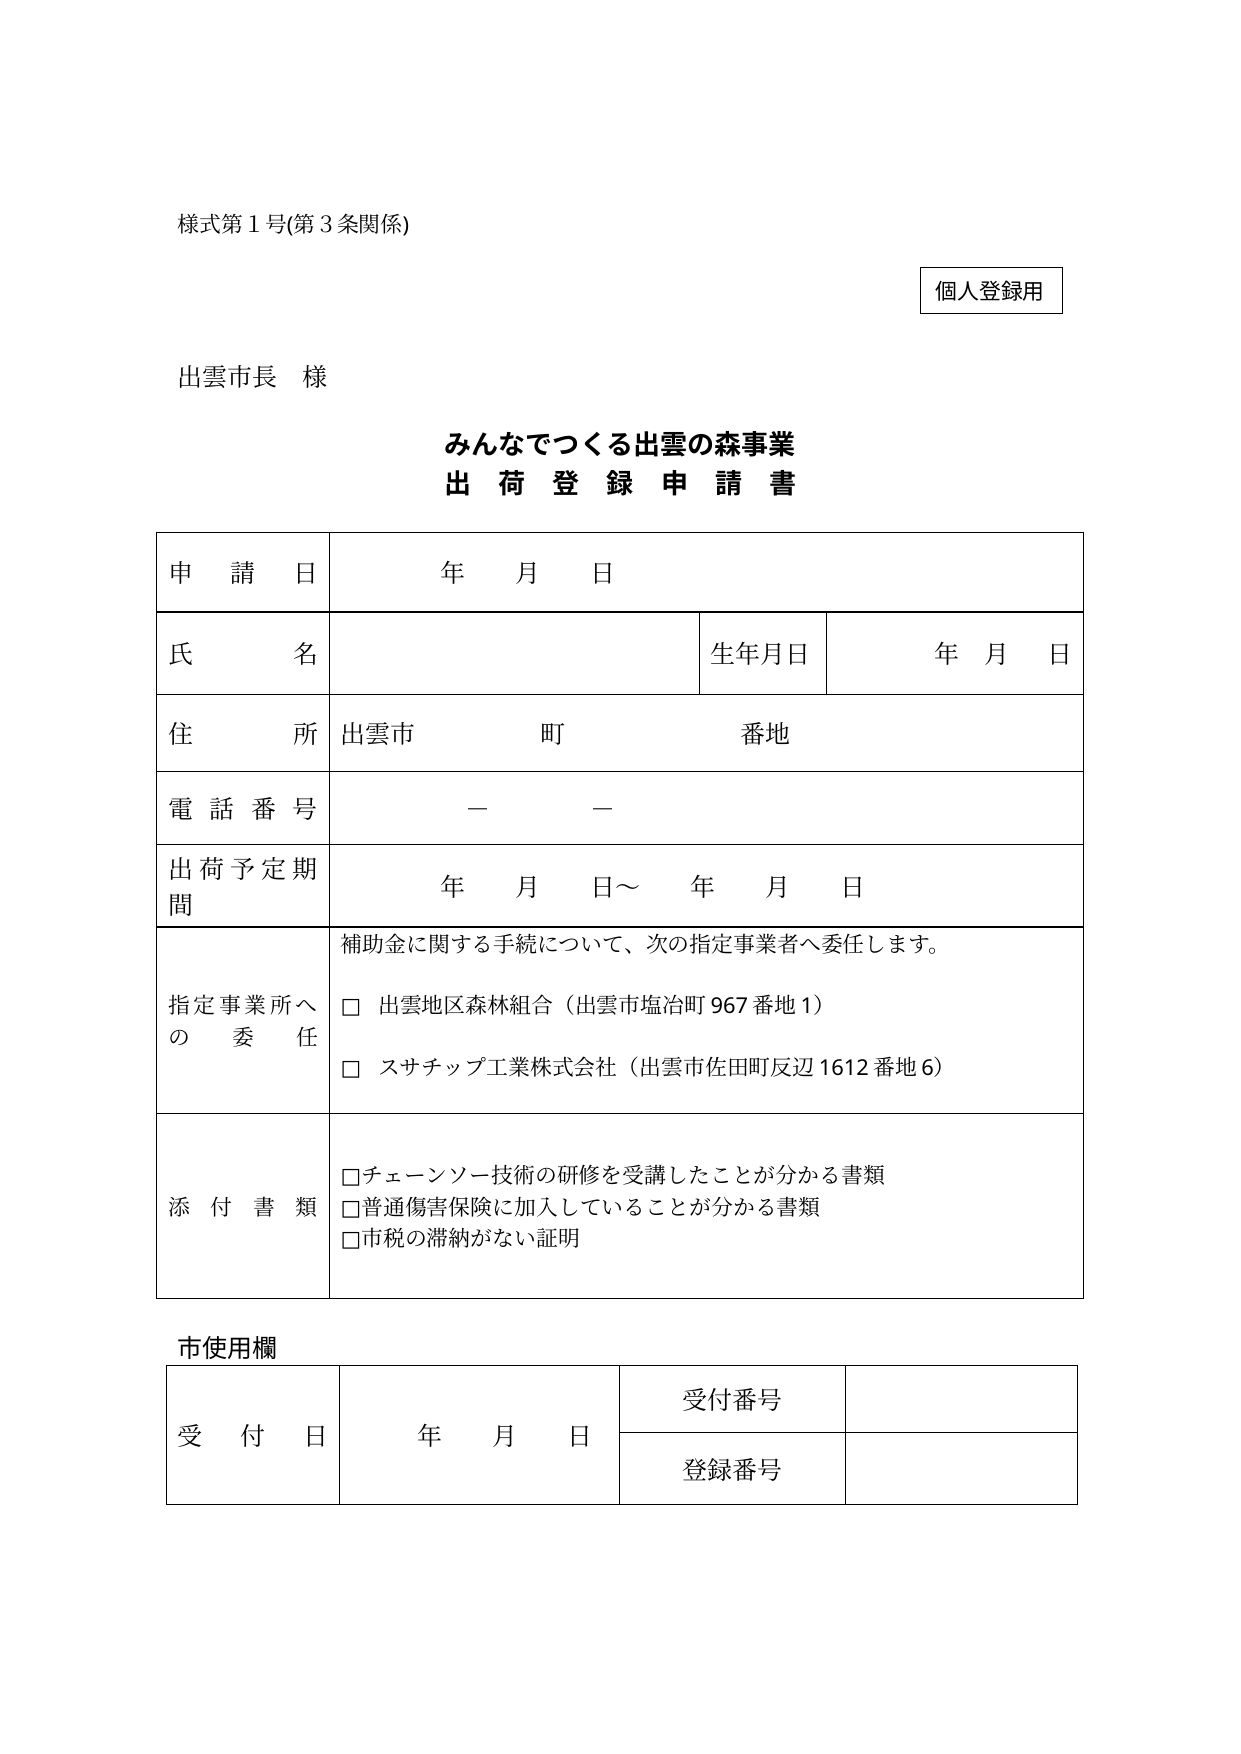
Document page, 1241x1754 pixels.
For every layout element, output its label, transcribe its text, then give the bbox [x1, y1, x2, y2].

table_header [846, 1366, 1077, 1432]
text 市使用欄 [177, 1328, 1063, 1365]
table_header 受付番号 [620, 1366, 845, 1432]
table_cell 添付書類 [157, 1114, 329, 1298]
text 様式第１号(第３条関係) [177, 207, 1063, 238]
table_cell 登録番号 [620, 1433, 845, 1504]
table_cell 年 月 日～ 年 月 日 [330, 845, 1083, 926]
table_cell 住所 [157, 695, 329, 771]
table_cell 年 月 日 [827, 613, 1083, 693]
text 出雲市長 様 [177, 357, 1063, 393]
table_header 年 月 日 [340, 1366, 619, 1504]
table_cell 出荷予定期間 [157, 845, 329, 926]
table_cell [330, 613, 699, 693]
table_cell 補助金に関する手続について、次の指定事業者へ委任します。 出雲地区森林組合（出雲市塩冶町967番地1） スサチップ工業株式会社（出雲市佐田町反辺1612番地6） [330, 928, 1083, 1113]
table_cell 生年月日 [700, 613, 826, 693]
text みんなでつくる出雲の森事業 [177, 423, 1063, 462]
table_cell 氏名 [157, 613, 329, 693]
text 出 荷 登 録 申 請 書 [177, 462, 1063, 502]
table_cell □チェーンソー技術の研修を受講したことが分かる書類 □普通傷害保険に加入していることが分かる書類 □市税の滞納がない証明 [330, 1114, 1083, 1298]
table_cell 出雲市 町 番地 [330, 695, 1083, 771]
table_cell － － [330, 772, 1083, 844]
table_cell 指定事業所への委任 [157, 928, 329, 1113]
table_cell [846, 1433, 1077, 1504]
table_header 受付日 [167, 1366, 339, 1504]
table_header 年 月 日 [330, 533, 1083, 611]
table_cell 電話番号 [157, 772, 329, 844]
table_header 申請日 [157, 533, 329, 611]
